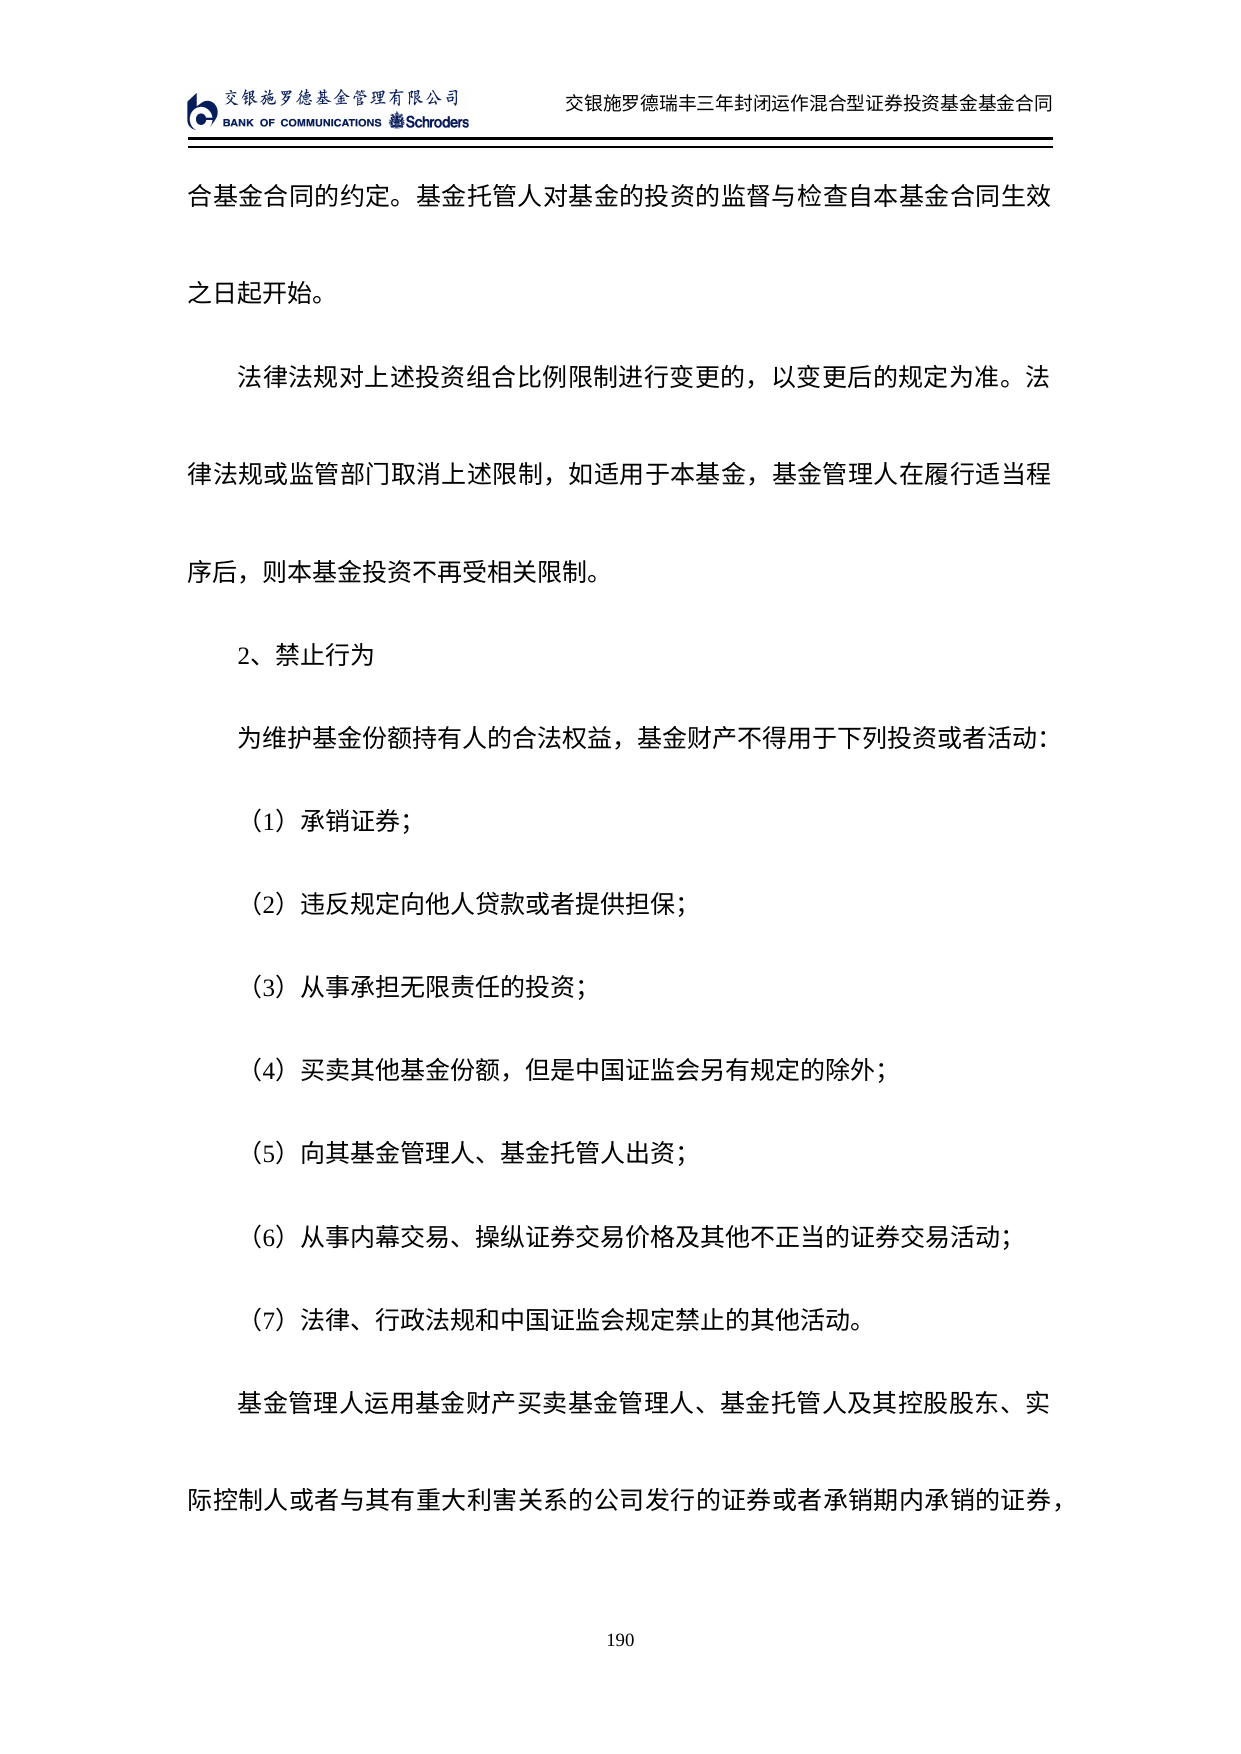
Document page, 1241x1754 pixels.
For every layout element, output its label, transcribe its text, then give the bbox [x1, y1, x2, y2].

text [187, 1369, 1053, 1531]
text （2）违反规定向他人贷款或者提供担保； [187, 870, 1053, 935]
text 2、禁止行为 [187, 621, 1053, 686]
text 为维护基金份额持有人的合法权益，基金财产不得用于下列投资或者活动： [187, 704, 1053, 769]
text （5）向其基金管理人、基金托管人出资； [187, 1119, 1053, 1184]
text （6）从事内幕交易、操纵证券交易价格及其他不正当的证券交易活动； [187, 1203, 1053, 1268]
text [187, 162, 1053, 324]
text （7）法律、行政法规和中国证监会规定禁止的其他活动。 [187, 1286, 1053, 1351]
picture [187, 89, 469, 130]
text （3）从事承担无限责任的投资； [187, 953, 1053, 1018]
text （4）买卖其他基金份额，但是中国证监会另有规定的除外； [187, 1036, 1053, 1101]
text （1）承销证券； [187, 787, 1053, 852]
text 法律法规对上述投资组合比例限制进行变更的，以变更后的规定为准。法律法规或监管部门取消上述限制，如适用于本基金，基金管理人在履行适当程序后，则本基金投资不再受相关限制。 [187, 343, 1053, 603]
